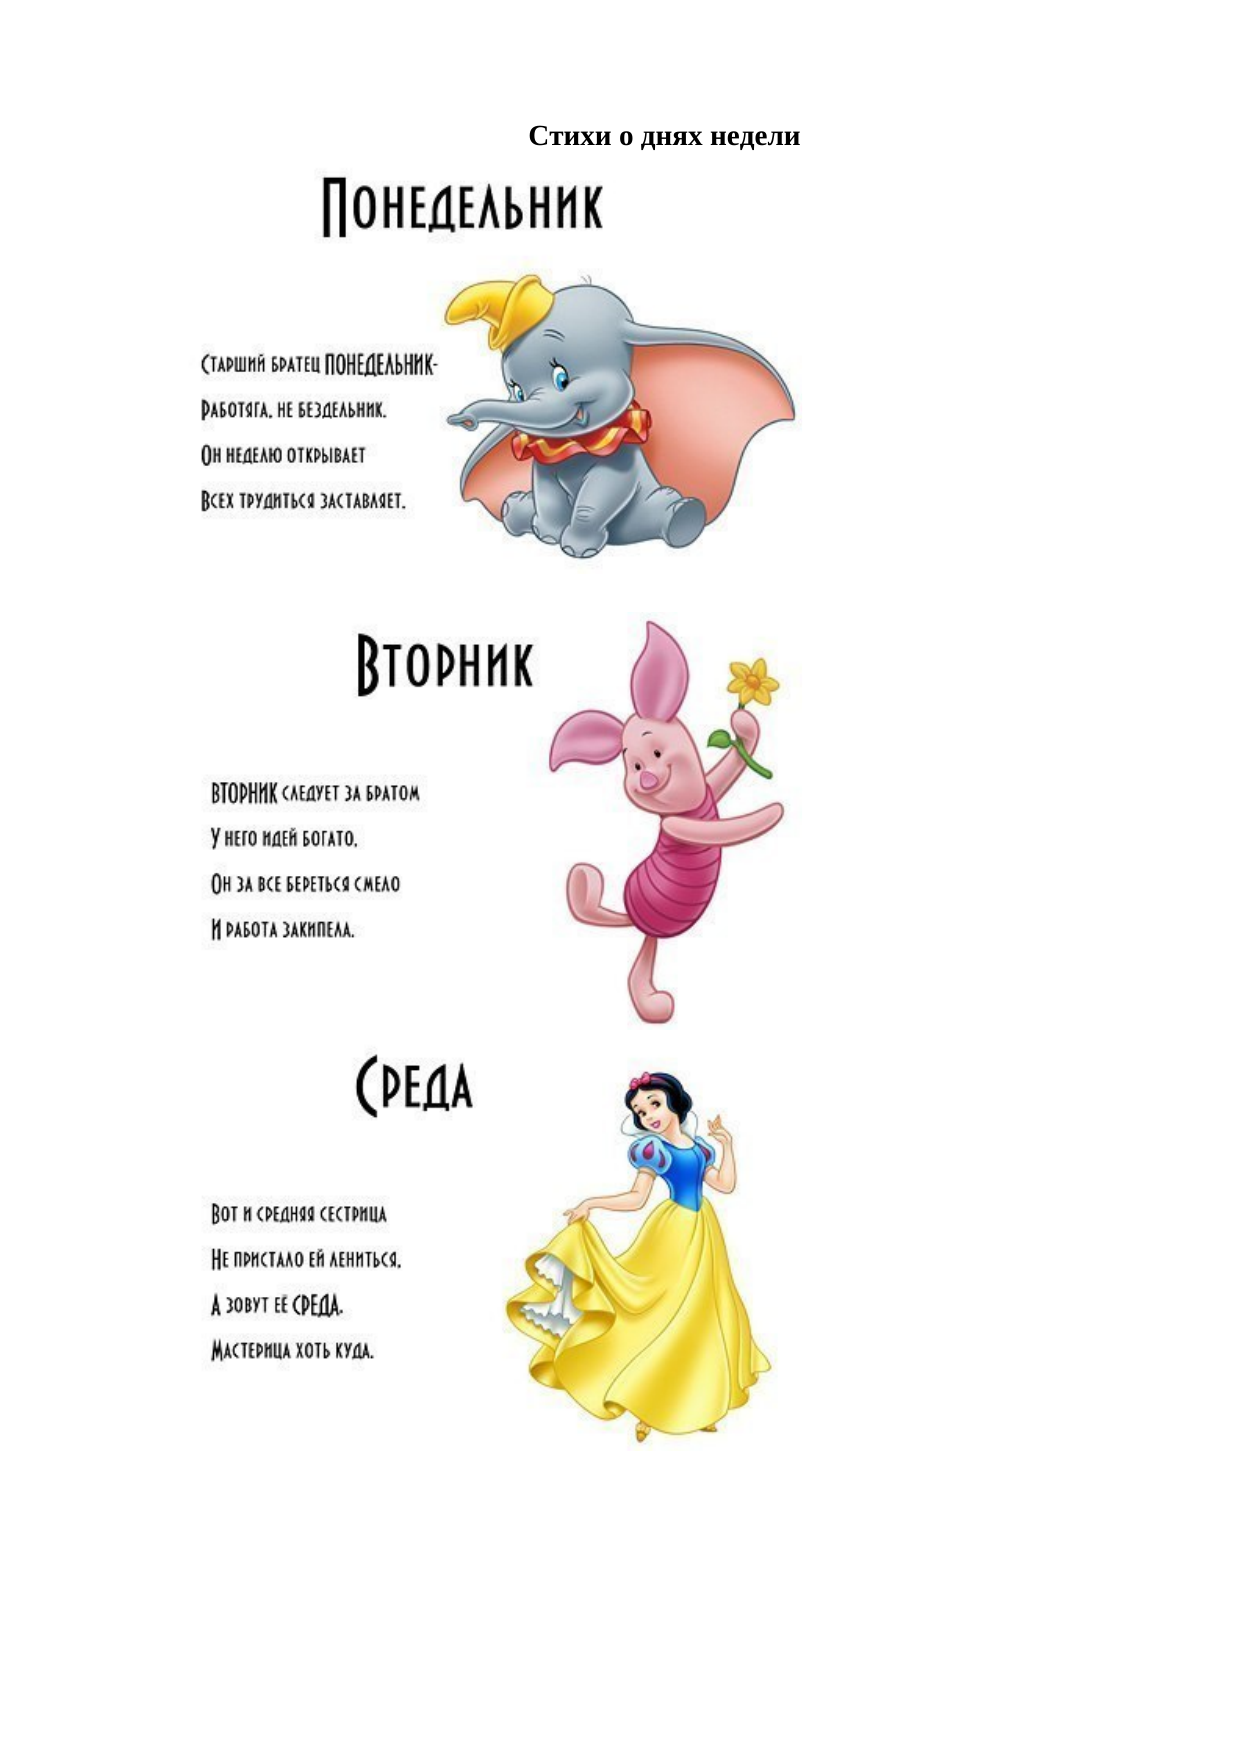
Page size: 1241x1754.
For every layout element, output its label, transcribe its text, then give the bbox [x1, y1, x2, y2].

text Стихи о днях недели [177, 118, 1152, 152]
picture [177, 1033, 803, 1451]
picture [177, 612, 803, 1030]
picture [177, 156, 803, 574]
